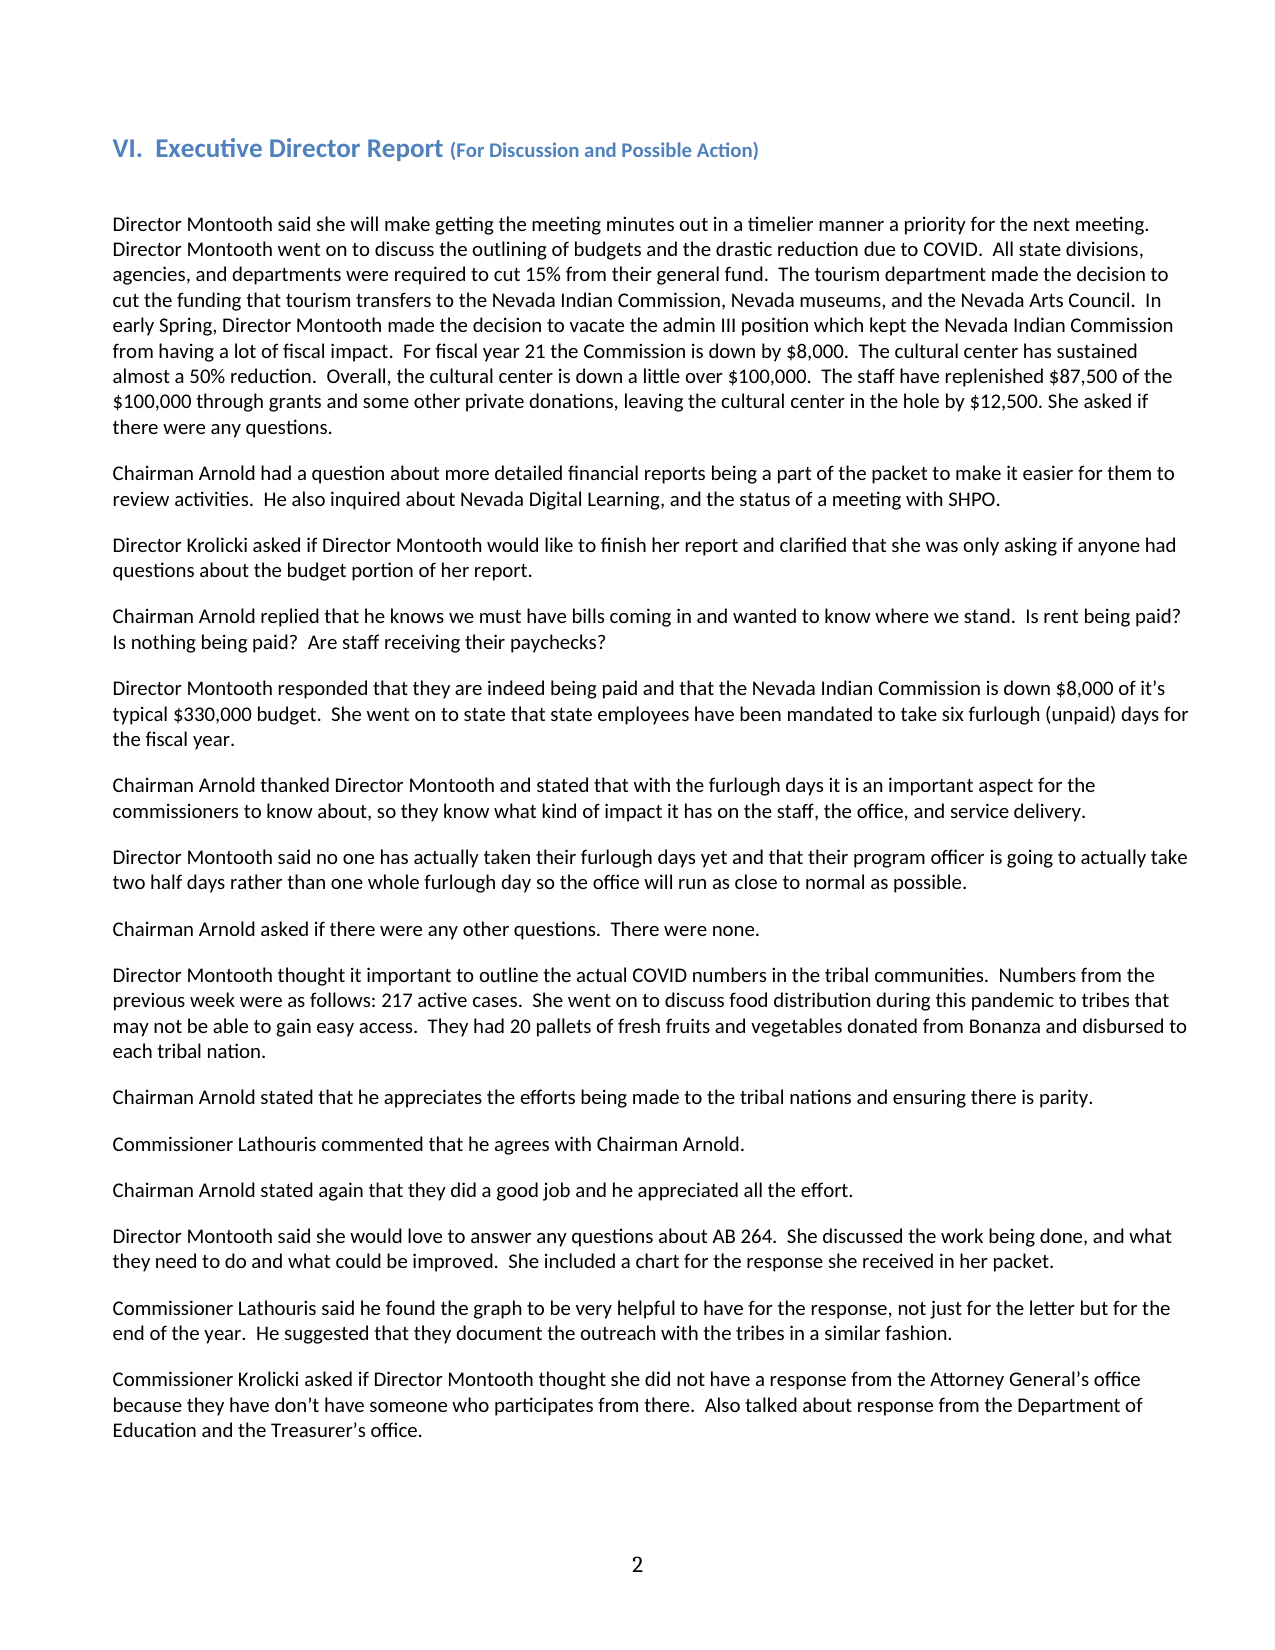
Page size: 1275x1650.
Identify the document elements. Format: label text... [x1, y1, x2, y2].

text Chairman Arnold asked if there were any other questions. There were none. [112, 916, 1200, 941]
text Chairman Arnold replied that he knows we must have bills coming in and wanted to know where we stand. Is rent being paid? Is nothing being paid? Are staff receiving their paychecks? [112, 604, 1200, 654]
text Director Montooth thought it important to outline the actual COVID numbers in the tribal communities. Numbers from the previous week were as follows: 217 active cases. She went on to discuss food distribution during this pandemic to tribes that may not be able to gain easy access. They had 20 pallets of fresh fruits and vegetables donated from Bonanza and disbursed to each tribal nation. [112, 962, 1200, 1064]
text Chairman Arnold thanked Director Montooth and stated that with the furlough days it is an important aspect for the commissioners to know about, so they know what kind of impact it has on the staff, the office, and service delivery. [112, 772, 1200, 823]
text Chairman Arnold stated that he appreciates the efforts being made to the tribal nations and ensuring there is parity. [112, 1084, 1200, 1110]
text Commissioner Krolicki asked if Director Montooth thought she did not have a response from the Attorney General’s office because they have don’t have someone who participates from there. Also talked about response from the Department of Education and the Treasurer’s office. [112, 1367, 1200, 1443]
text Chairman Arnold stated again that they did a good job and he appreciated all the effort. [112, 1177, 1200, 1202]
text Commissioner Lathouris commented that he agrees with Chairman Arnold. [112, 1131, 1200, 1156]
text Chairman Arnold had a question about more detailed financial reports being a part of the packet to make it easier for them to review activities. He also inquired about Nevada Digital Learning, and the status of a meeting with SHPO. [112, 460, 1200, 511]
text Director Montooth responded that they are indeed being paid and that the Nevada Indian Commission is down $8,000 of it’s typical $330,000 budget. She went on to state that state employees have been mandated to take six furlough (unpaid) days for the fiscal year. [112, 675, 1200, 752]
text Director Krolicki asked if Director Montooth would like to finish her report and clarified that she was only asking if anyone had questions about the budget portion of her report. [112, 532, 1200, 583]
text Director Montooth said no one has actually taken their furlough days yet and that their program officer is going to actually take two half days rather than one whole furlough day so the office will run as close to normal as possible. [112, 844, 1200, 895]
text Director Montooth said she would love to answer any questions about AB 264. She discussed the work being done, and what they need to do and what could be improved. She included a chart for the response she received in her packet. [112, 1223, 1200, 1274]
text Commissioner Lathouris said he found the graph to be very helpful to have for the response, not just for the letter but for the end of the year. He suggested that they document the outreach with the tribes in a similar fashion. [112, 1295, 1200, 1346]
subtitle VI. Executive Director Report (For Discussion and Possible Action) [112, 131, 1162, 164]
text Director Montooth said she will make getting the meeting minutes out in a timelier manner a priority for the next meeting. Director Montooth went on to discuss the outlining of budgets and the drastic reduction due to COVID. All state divisions, agencies, and departments were required to cut 15% from their general fund. The tourism department made the decision to cut the funding that tourism transfers to the Nevada Indian Commission, Nevada museums, and the Nevada Arts Council. In early Spring, Director Montooth made the decision to vacate the admin III position which kept the Nevada Indian Commission from having a lot of fiscal impact. For fiscal year 21 the Commission is down by $8,000. The cultural center has sustained almost a 50% reduction. Overall, the cultural center is down a little over $100,000. The staff have replenished $87,500 of the $100,000 through grants and some other private donations, leaving the cultural center in the hole by $12,500. She asked if there were any questions. [112, 211, 1200, 439]
